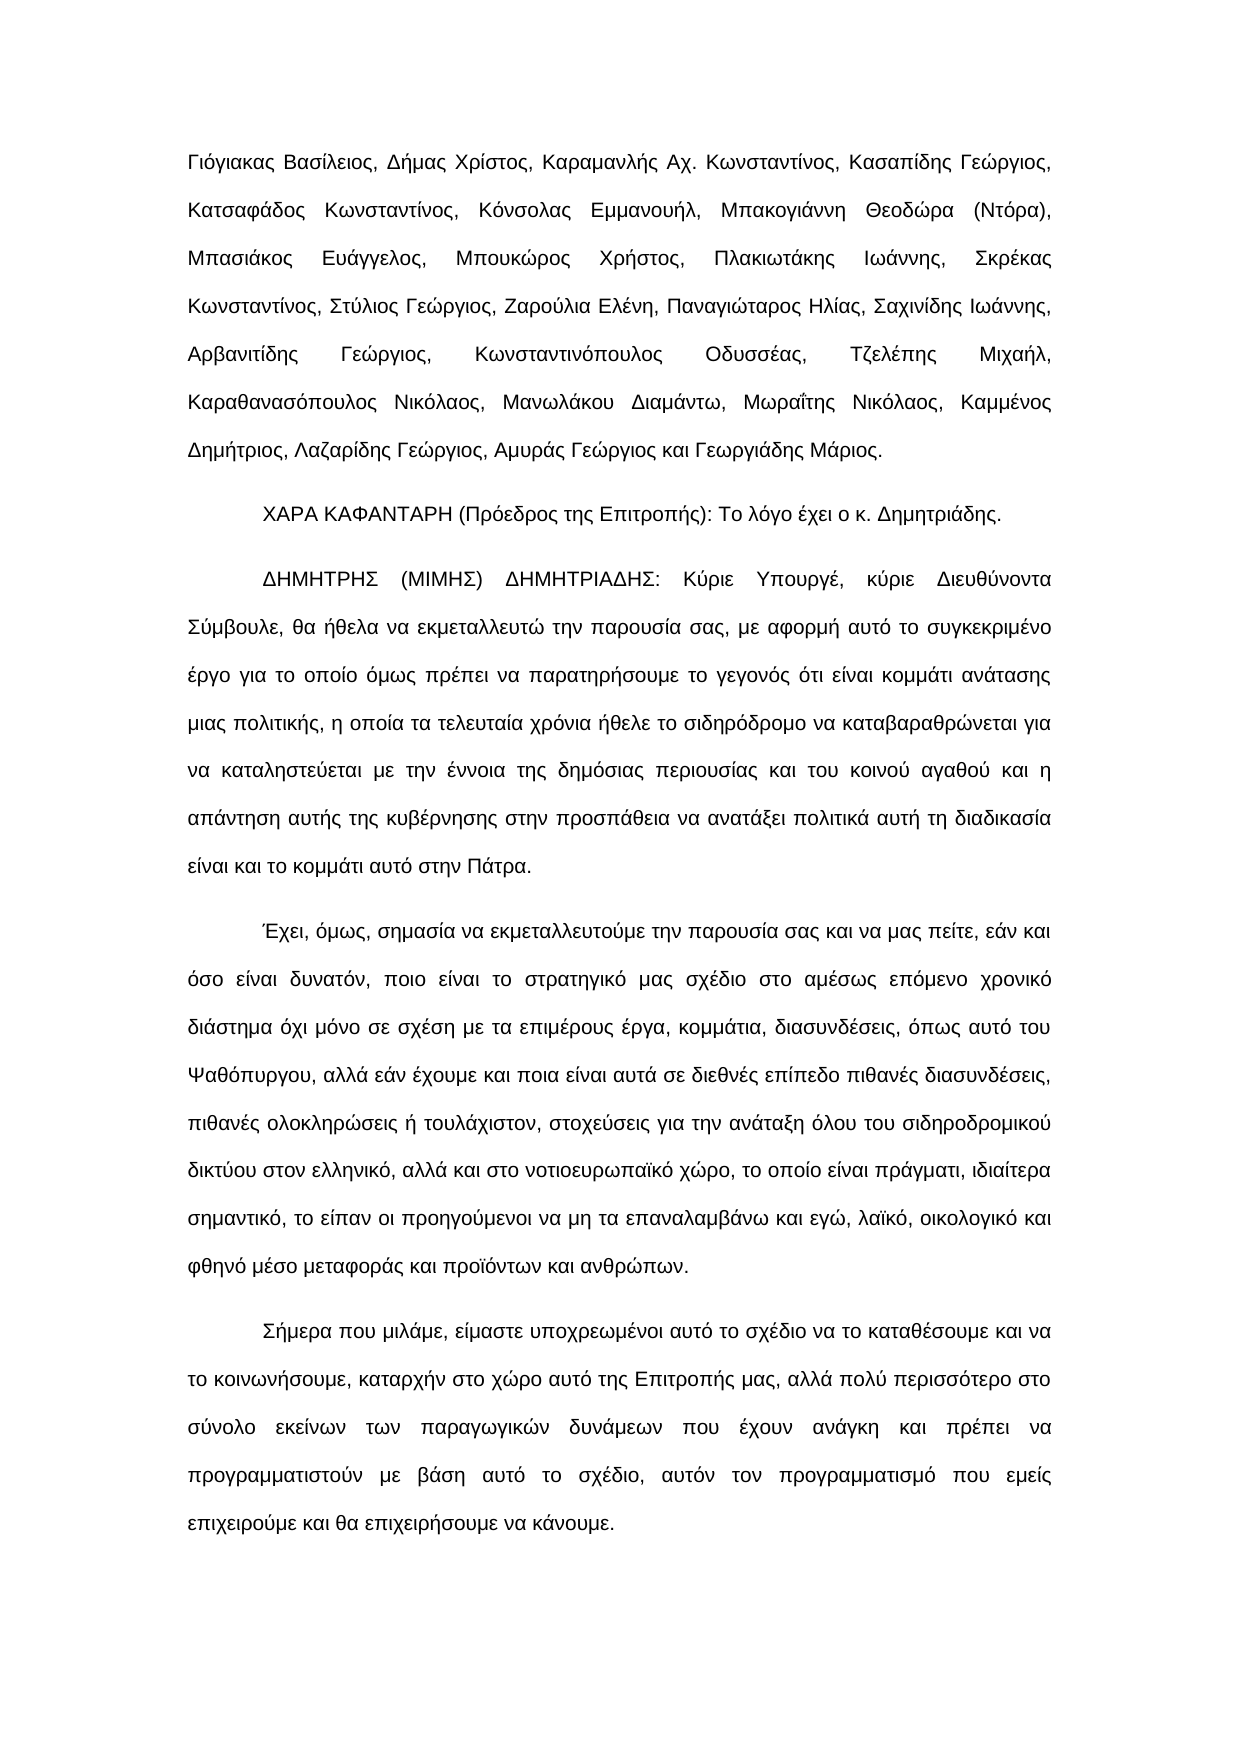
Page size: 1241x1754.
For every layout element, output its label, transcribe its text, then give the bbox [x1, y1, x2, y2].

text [187, 150, 1053, 461]
text ΔΗΜΗΤΡΗΣ (ΜΙΜΗΣ) ΔΗΜΗΤΡΙΑΔΗΣ: Κύριε Υπουργέ, κύριε Διευθύνοντα Σύμβουλε, θα ήθελα να εκμεταλλευτώ την παρουσία σας, με αφορμή αυτό το συγκεκριμένο έργο για το οποίο όμως πρέπει να παρατηρήσουμε το γεγονός ότι είναι κομμάτι ανάτασης μιας πολιτικής, η οποία τα τελευταία χρόνια ήθελε το σιδηρόδρομο να καταβαραθρώνεται για να καταληστεύεται με την έννοια της δημόσιας περιουσίας και του κοινού αγαθού και η απάντηση αυτής της κυβέρνησης στην προσπάθεια να ανατάξει πολιτικά αυτή τη διαδικασία είναι και το κομμάτι αυτό στην Πάτρα. [187, 567, 1053, 878]
text Έχει, όμως, σημασία να εκμεταλλευτούμε την παρουσία σας και να μας πείτε, εάν και όσο είναι δυνατόν, ποιο είναι το στρατηγικό μας σχέδιο στο αμέσως επόμενο χρονικό διάστημα όχι μόνο σε σχέση με τα επιμέρους έργα, κομμάτια, διασυνδέσεις, όπως αυτό του Ψαθόπυργου, αλλά εάν έχουμε και ποια είναι αυτά σε διεθνές επίπεδο πιθανές διασυνδέσεις, πιθανές ολοκληρώσεις ή τουλάχιστον, στοχεύσεις για την ανάταξη όλου του σιδηροδρομικού δικτύου στον ελληνικό, αλλά και στο νοτιοευρωπαϊκό χώρο, το οποίο είναι πράγματι, ιδιαίτερα σημαντικό, το είπαν οι προηγούμενοι να μη τα επαναλαμβάνω και εγώ, λαϊκό, οικολογικό και φθηνό μέσο μεταφοράς και προϊόντων και ανθρώπων. [187, 919, 1053, 1278]
text Σήμερα που μιλάμε, είμαστε υποχρεωμένοι αυτό το σχέδιο να το καταθέσουμε και να το κοινωνήσουμε, καταρχήν στο χώρο αυτό της Επιτροπής μας, αλλά πολύ περισσότερο στο σύνολο εκείνων των παραγωγικών δυνάμεων που έχουν ανάγκη και πρέπει να προγραμματιστούν με βάση αυτό το σχέδιο, αυτόν τον προγραμματισμό που εμείς επιχειρούμε και θα επιχειρήσουμε να κάνουμε. [187, 1319, 1053, 1534]
text ΧΑΡΑ ΚΑΦΑΝΤΑΡΗ (Πρόεδρος της Επιτροπής): Το λόγο έχει ο κ. Δημητριάδης. [187, 502, 1053, 526]
